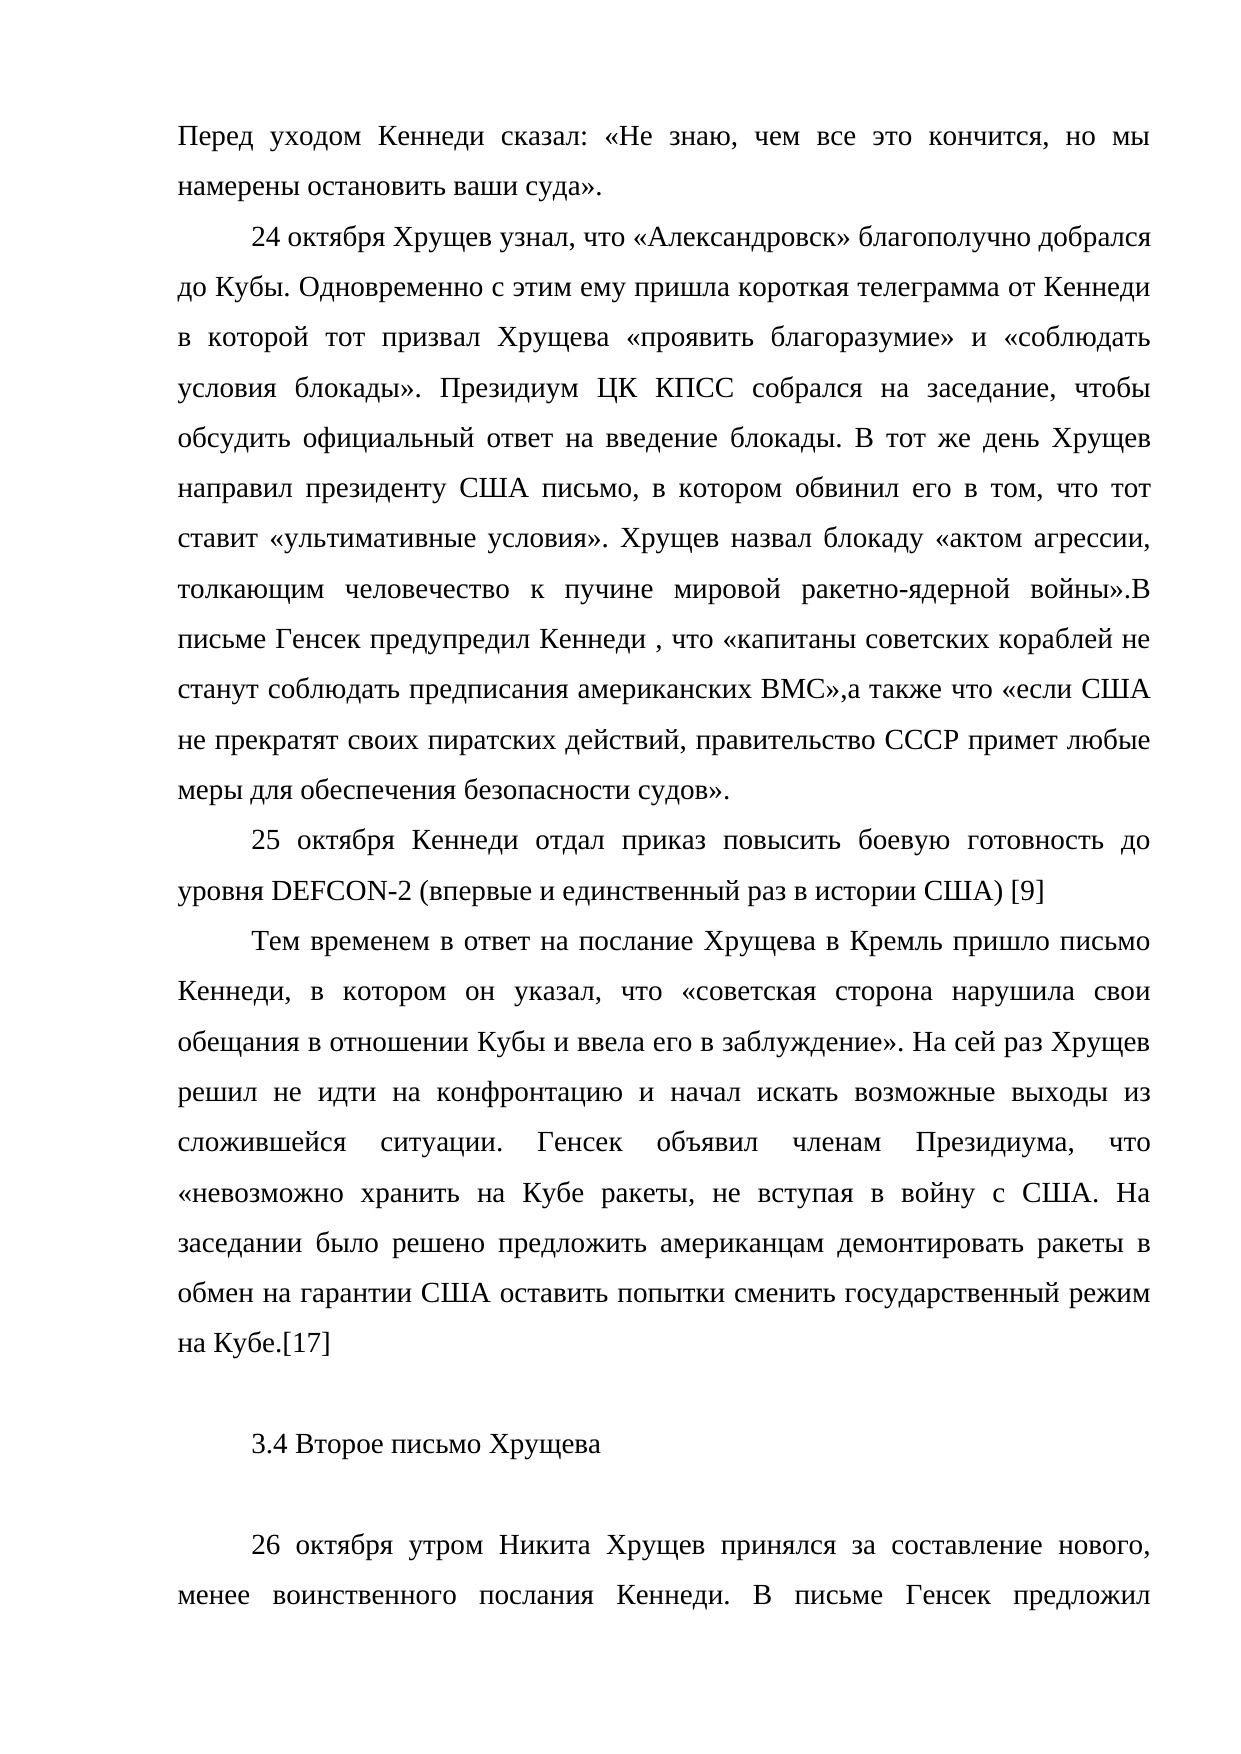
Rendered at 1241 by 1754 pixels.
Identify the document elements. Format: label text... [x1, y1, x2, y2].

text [177, 1527, 1152, 1611]
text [177, 118, 1152, 202]
text 3.4 Второе письмо Хрущева [177, 1426, 1152, 1460]
text Тем временем в ответ на послание Хрущева в Кремль пришло письмо Кеннеди, в котором он указал, что «советская сторона нарушила свои обещания в отношении Кубы и ввела его в заблуждение». На сей раз Хрущев решил не идти на конфронтацию и начал искать возможные выходы из сложившейся ситуации. Генсек объявил членам Президиума, что «невозможно хранить на Кубе ракеты, не вступая в войну с США. На заседании было решено предложить американцам демонтировать ракеты в обмен на гарантии США оставить попытки сменить государственный режим на Кубе.[17] [177, 923, 1152, 1359]
text 24 октября Хрущев узнал, что «Александровск» благополучно добрался до Кубы. Одновременно с этим ему пришла короткая телеграмма от Кеннеди в которой тот призвал Хрущева «проявить благоразумие» и «соблюдать условия блокады». Президиум ЦК КПСС собрался на заседание, чтобы обсудить официальный ответ на введение блокады. В тот же день Хрущев направил президенту США письмо, в котором обвинил его в том, что тот ставит «ультимативные условия». Хрущев назвал блокаду «актом агрессии, толкающим человечество к пучине мировой ракетно-ядерной войны».В письме Генсек предупредил Кеннеди , что «капитаны советских кораблей не станут соблюдать предписания американских ВМС»,а также что «если США не прекратят своих пиратских действий, правительство СССР примет любые меры для обеспечения безопасности судов». [177, 219, 1152, 806]
text 25 октября Кеннеди отдал приказ повысить боевую готовность до уровня DEFCON-2 (впервые и единственный раз в истории США) [9] [177, 822, 1152, 906]
